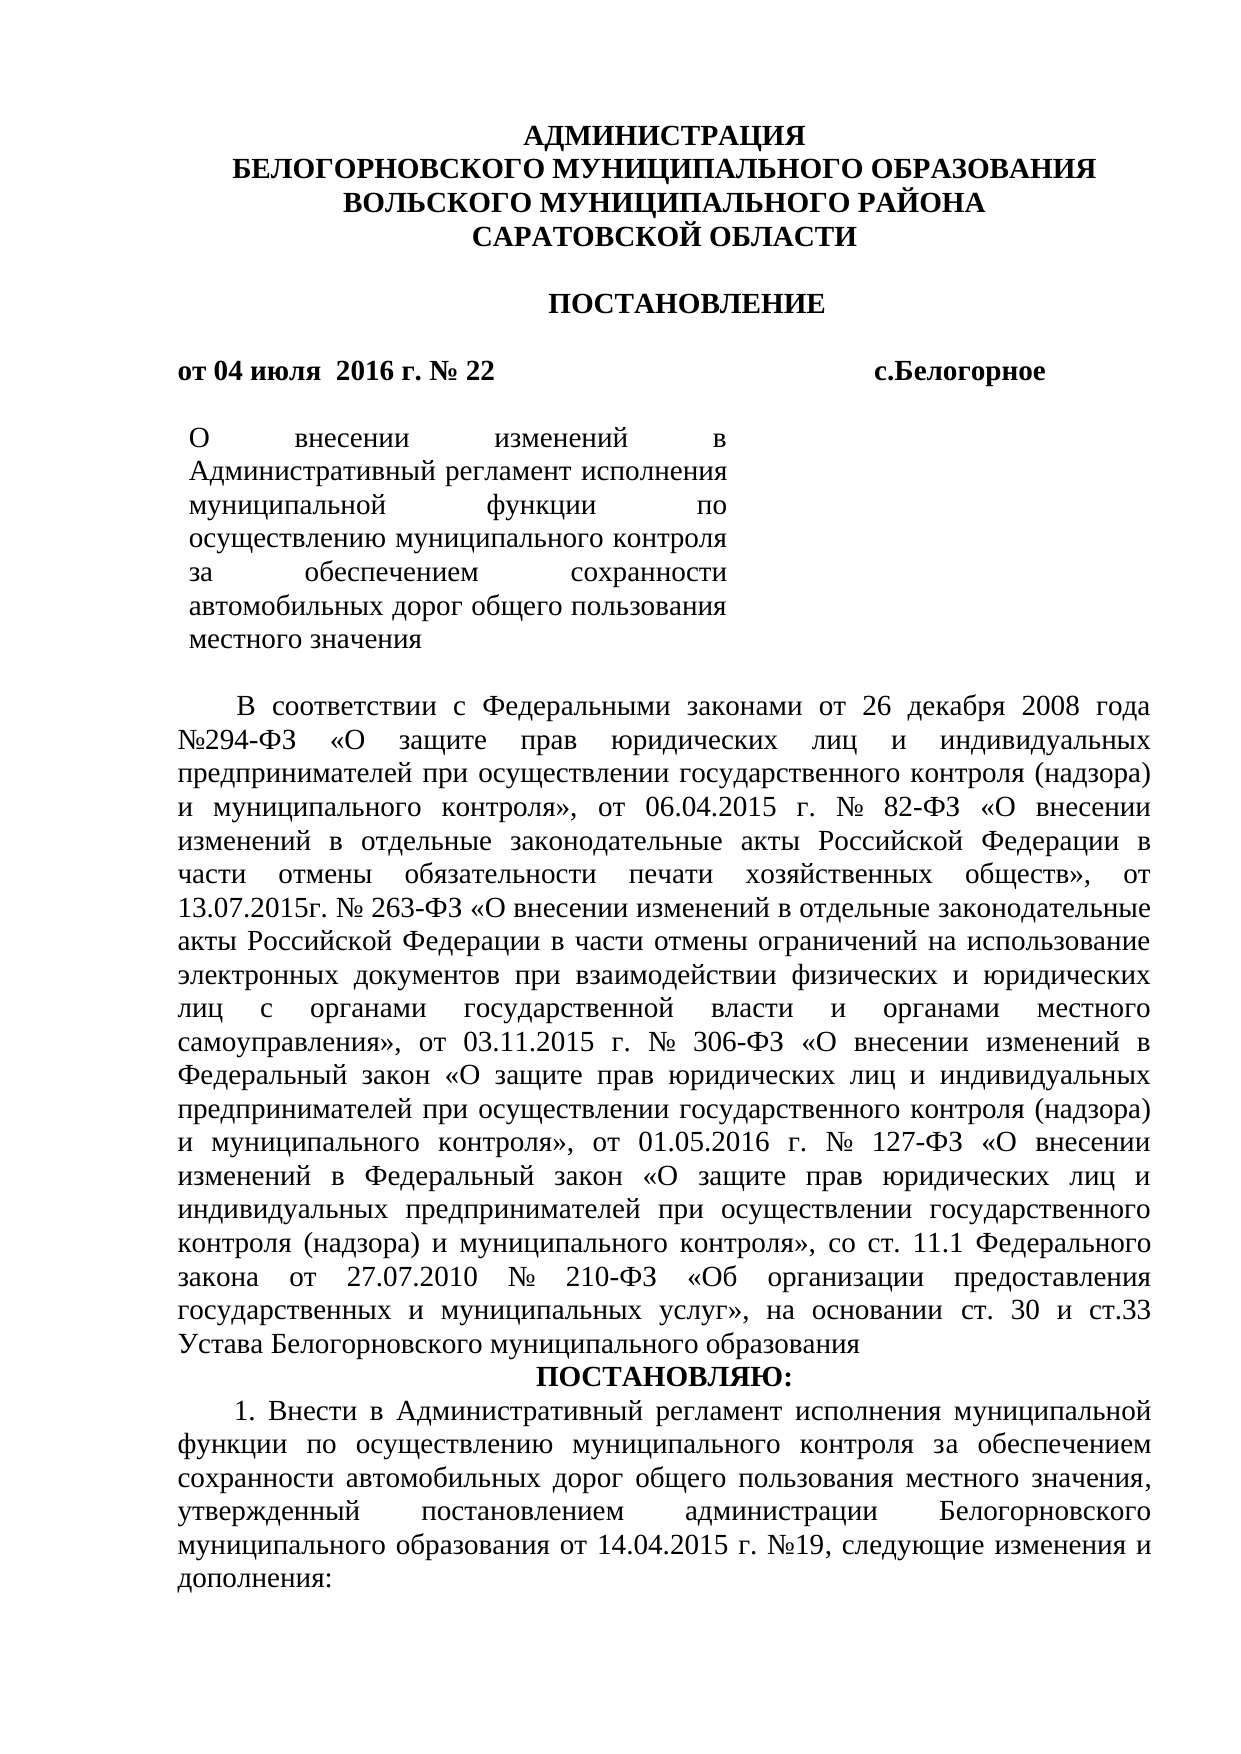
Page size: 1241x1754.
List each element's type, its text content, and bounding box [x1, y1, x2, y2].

text от 04 июля 2016 г. № 22 с.Белогорное [177, 353, 1152, 386]
text В соответствии с Федеральными законами от 26 декабря 2008 года №294-ФЗ «О защите прав юридических лиц и индивидуальных предпринимателей при осуществлении государственного контроля (надзора) и муниципального контроля», от 06.04.2015 г. № 82-ФЗ «О внесении изменений в отдельные законодательные акты Российской Федерации в части отмены обязательности печати хозяйственных обществ», от 13.07.2015г. № 263-ФЗ «О внесении изменений в отдельные законодательные акты Российской Федерации в части отмены ограничений на использование электронных документов при взаимодействии физических и юридических лиц с органами государственной власти и органами местного самоуправления», от 03.11.2015 г. № 306-ФЗ «О внесении изменений в Федеральный закон «О защите прав юридических лиц и индивидуальных предпринимателей при осуществлении государственного контроля (надзора) и муниципального контроля», от 01.05.2016 г. № 127-ФЗ «О внесении изменений в Федеральный закон «О защите прав юридических лиц и индивидуальных предпринимателей при осуществлении государственного контроля (надзора) и муниципального контроля», со ст. 11.1 Федерального закона от 27.07.2010 № 210-ФЗ «Об организации предоставления государственных и муниципальных услуг», на основании ст. 30 и ст.33 Устава Белогорновского муниципального образования [177, 688, 1152, 1359]
list ПОСТАНОВЛЕНИЕ [177, 286, 1152, 319]
text АДМИНИСТРАЦИЯ [177, 118, 1152, 152]
table_header [166, 420, 1053, 655]
text ПОСТАНОВЛЯЮ: [177, 1359, 1152, 1393]
text БЕЛОГОРНОВСКОГО МУНИЦИПАЛЬНОГО ОБРАЗОВАНИЯ ВОЛЬСКОГО МУНИЦИПАЛЬНОГО РАЙОНА [177, 152, 1152, 219]
text САРАТОВСКОЙ ОБЛАСТИ [177, 219, 1152, 252]
text 1. Внести в Административный регламент исполнения муниципальной функции по осуществлению муниципального контроля за обеспечением сохранности автомобильных дорог общего пользования местного значения, утвержденный постановлением администрации Белогорновского муниципального образования от 14.04.2015 г. №19, следующие изменения и дополнения: [177, 1393, 1152, 1594]
